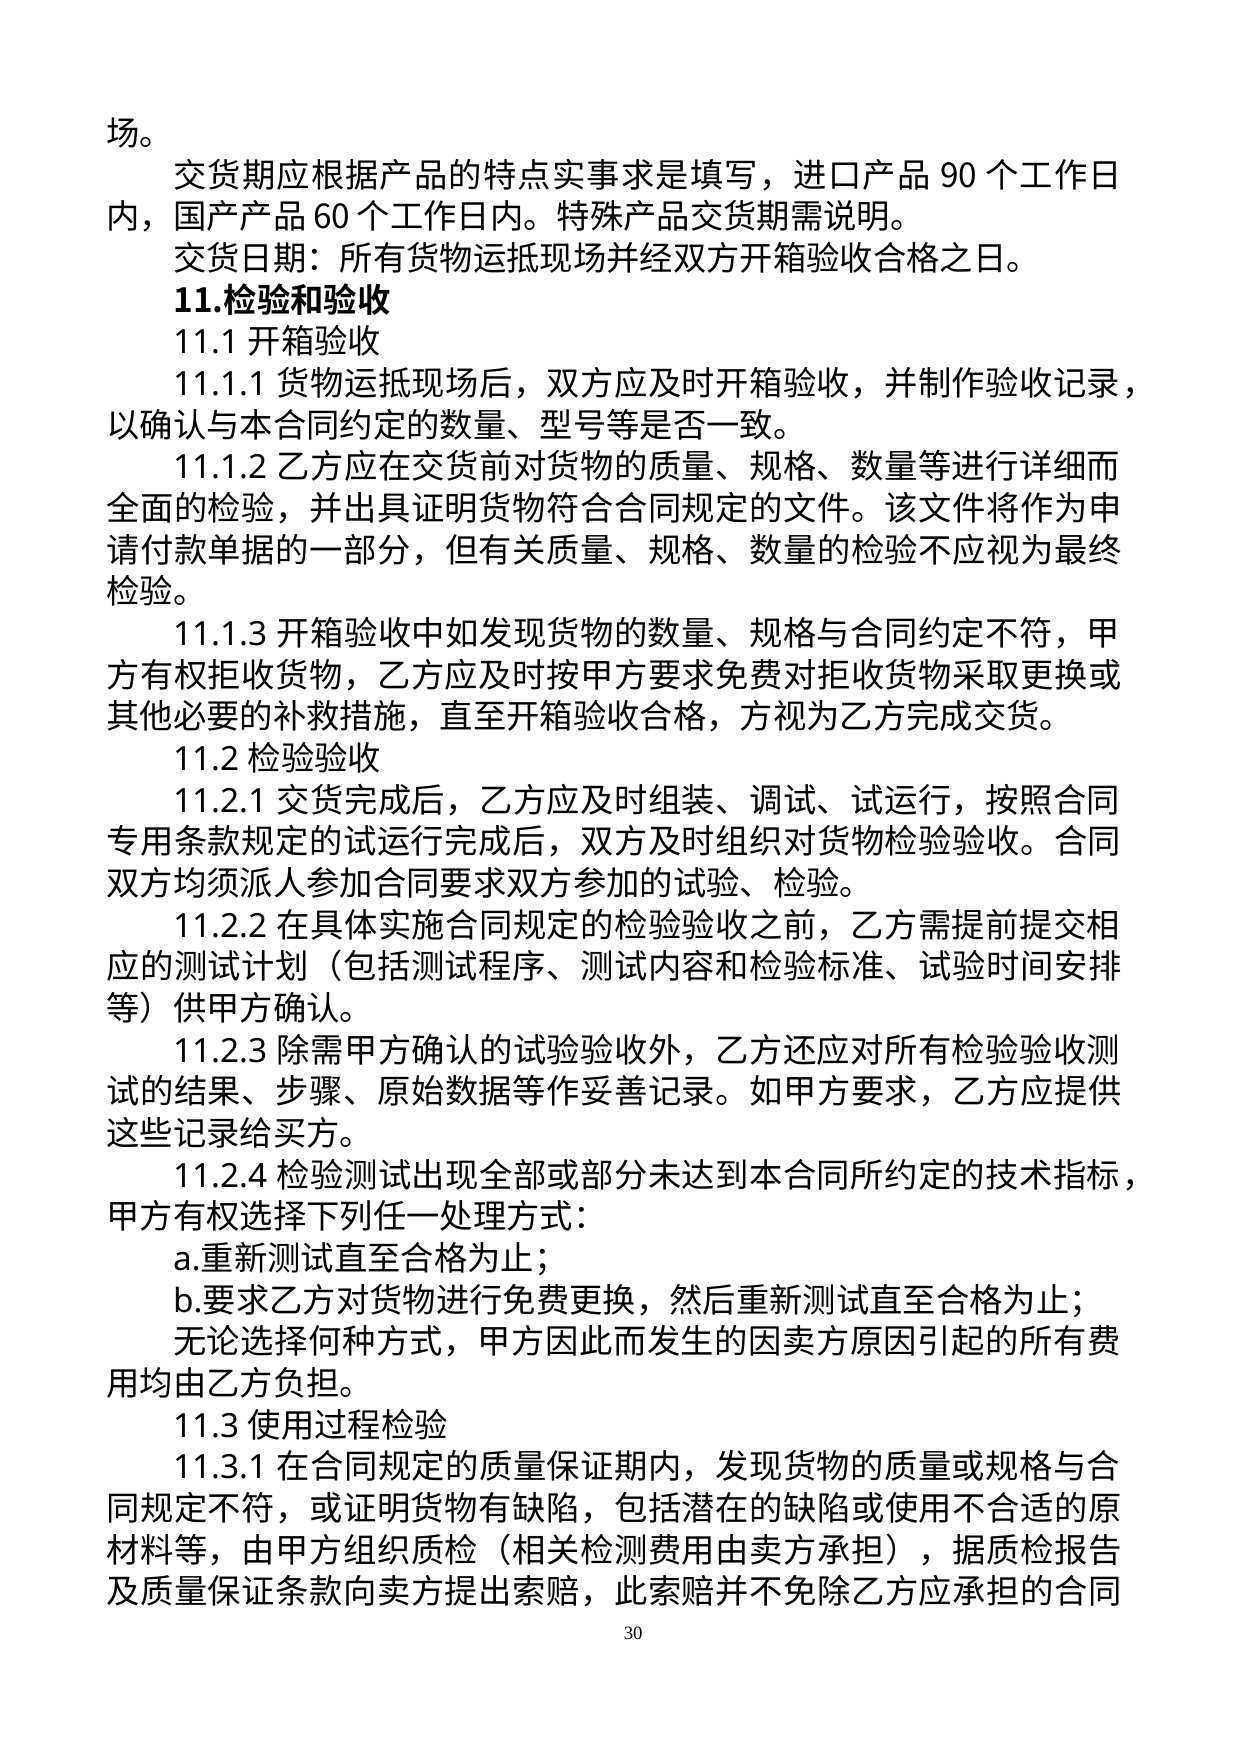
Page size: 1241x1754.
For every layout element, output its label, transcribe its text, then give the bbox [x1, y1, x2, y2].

text 11.1.2 乙方应在交货前对货物的质量、规格、数量等进行详细而全面的检验，并出具证明货物符合合同规定的文件。该文件将作为申请付款单据的一部分，但有关质量、规格、数量的检验不应视为最终检验。 [106, 446, 1122, 612]
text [106, 1446, 1122, 1612]
text 11.2.4 检验测试出现全部或部分未达到本合同所约定的技术指标，甲方有权选择下列任一处理方式： [106, 1154, 1122, 1237]
text a.重新测试直至合格为止； [106, 1237, 1122, 1279]
text 11.3 使用过程检验 [106, 1404, 1122, 1446]
text 交货日期：所有货物运抵现场并经双方开箱验收合格之日。 [106, 237, 1122, 279]
text 无论选择何种方式，甲方因此而发生的因卖方原因引起的所有费用均由乙方负担。 [106, 1321, 1122, 1404]
text 11.2.1 交货完成后，乙方应及时组装、调试、试运行，按照合同专用条款规定的试运行完成后，双方及时组织对货物检验验收。合同双方均须派人参加合同要求双方参加的试验、检验。 [106, 779, 1122, 904]
text 11.1.3 开箱验收中如发现货物的数量、规格与合同约定不符，甲方有权拒收货物，乙方应及时按甲方要求免费对拒收货物采取更换或其他必要的补救措施，直至开箱验收合格，方视为乙方完成交货。 [106, 612, 1122, 737]
text 11.检验和验收 [106, 279, 1122, 321]
text 交货期应根据产品的特点实事求是填写，进口产品90个工作日内，国产产品60个工作日内。特殊产品交货期需说明。 [106, 154, 1122, 237]
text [106, 112, 1122, 154]
text 11.1.1 货物运抵现场后，双方应及时开箱验收，并制作验收记录，以确认与本合同约定的数量、型号等是否一致。 [106, 362, 1122, 446]
text 11.1 开箱验收 [106, 321, 1122, 362]
text 11.2 检验验收 [106, 737, 1122, 779]
text 11.2.2 在具体实施合同规定的检验验收之前，乙方需提前提交相应的测试计划（包括测试程序、测试内容和检验标准、试验时间安排等）供甲方确认。 [106, 904, 1122, 1029]
text 11.2.3 除需甲方确认的试验验收外，乙方还应对所有检验验收测试的结果、步骤、原始数据等作妥善记录。如甲方要求，乙方应提供这些记录给买方。 [106, 1029, 1122, 1154]
text b.要求乙方对货物进行免费更换，然后重新测试直至合格为止； [106, 1279, 1122, 1321]
